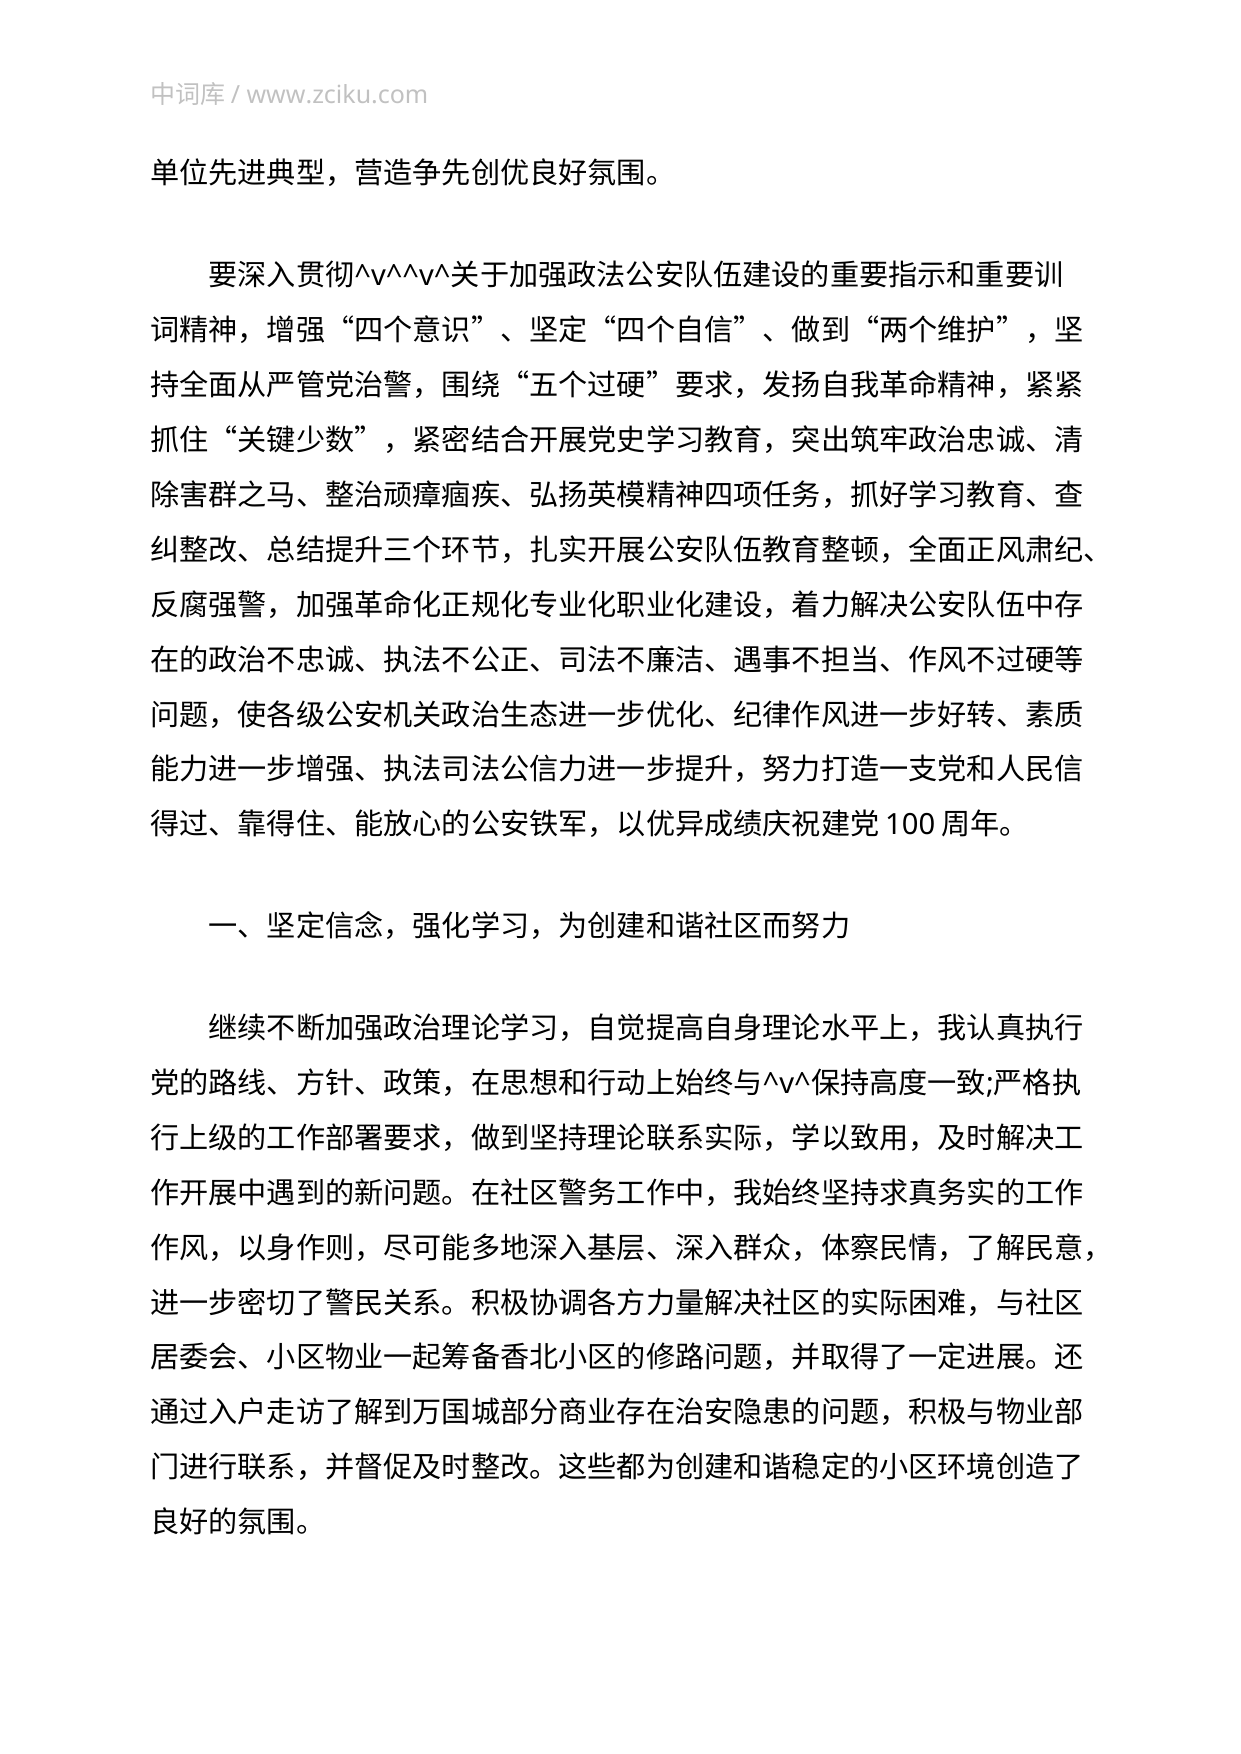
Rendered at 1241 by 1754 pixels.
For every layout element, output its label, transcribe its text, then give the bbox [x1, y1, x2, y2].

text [150, 150, 1090, 192]
text 要深入贯彻^v^^v^关于加强政法公安队伍建设的重要指示和重要训词精神，增强“四个意识”、坚定“四个自信”、做到“两个维护”，坚持全面从严管党治警，围绕“五个过硬”要求，发扬自我革命精神，紧紧抓住“关键少数”，紧密结合开展党史学习教育，突出筑牢政治忠诚、清除害群之马、整治顽瘴痼疾、弘扬英模精神四项任务，抓好学习教育、查纠整改、总结提升三个环节，扎实开展公安队伍教育整顿，全面正风肃纪、反腐强警，加强革命化正规化专业化职业化建设，着力解决公安队伍中存在的政治不忠诚、执法不公正、司法不廉洁、遇事不担当、作风不过硬等问题，使各级公安机关政治生态进一步优化、纪律作风进一步好转、素质能力进一步增强、执法司法公信力进一步提升，努力打造一支党和人民信得过、靠得住、能放心的公安铁军，以优异成绩庆祝建党100周年。 [150, 252, 1090, 843]
text 一、坚定信念，强化学习，为创建和谐社区而努力 [150, 903, 1090, 945]
text 继续不断加强政治理论学习，自觉提高自身理论水平上，我认真执行党的路线、方针、政策，在思想和行动上始终与^v^保持高度一致;严格执行上级的工作部署要求，做到坚持理论联系实际，学以致用，及时解决工作开展中遇到的新问题。在社区警务工作中，我始终坚持求真务实的工作作风，以身作则，尽可能多地深入基层、深入群众，体察民情，了解民意，进一步密切了警民关系。积极协调各方力量解决社区的实际困难，与社区居委会、小区物业一起筹备香北小区的修路问题，并取得了一定进展。还通过入户走访了解到万国城部分商业存在治安隐患的问题，积极与物业部门进行联系，并督促及时整改。这些都为创建和谐稳定的小区环境创造了良好的氛围。 [150, 1004, 1090, 1541]
